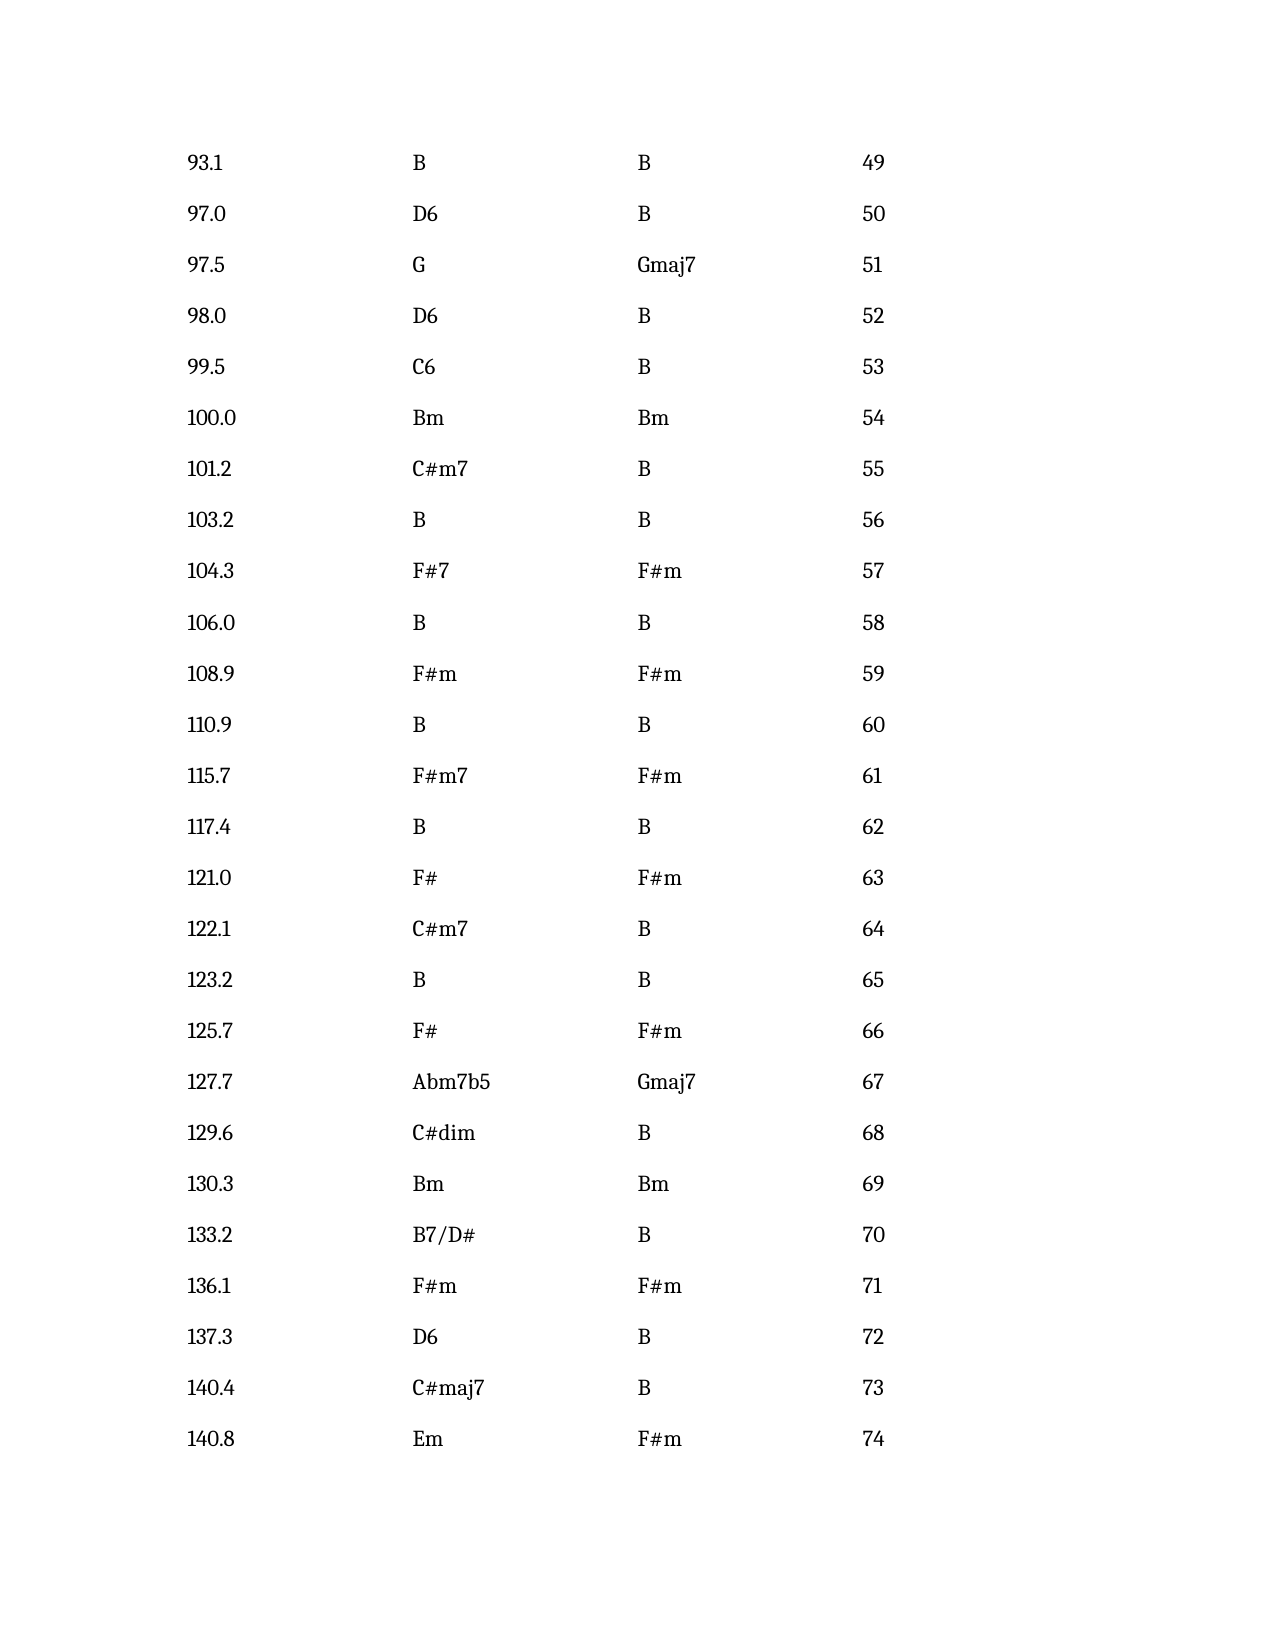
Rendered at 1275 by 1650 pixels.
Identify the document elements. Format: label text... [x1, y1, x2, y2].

table_cell B [626, 1120, 851, 1171]
table_cell B [401, 814, 626, 864]
table_cell 70 [851, 1222, 1076, 1273]
table_cell C6 [401, 354, 626, 405]
table_cell F#7 [401, 558, 626, 609]
table_cell Bm [626, 1171, 851, 1222]
table_cell 68 [851, 1120, 1076, 1171]
table_cell C#maj7 [401, 1375, 626, 1426]
table_cell 69 [851, 1171, 1076, 1222]
table_cell 71 [851, 1273, 1076, 1324]
table_cell F# [401, 865, 626, 916]
table_cell 123.2 [176, 967, 401, 1018]
table_cell B [626, 1375, 851, 1426]
table_cell F#m7 [401, 763, 626, 813]
table_cell 97.0 [176, 201, 401, 252]
table_cell G [401, 252, 626, 303]
table_cell 74 [851, 1426, 1076, 1477]
table_cell F# [401, 1018, 626, 1069]
table_cell Gmaj7 [626, 252, 851, 303]
table_cell F#m [626, 1018, 851, 1069]
table_cell Bm [401, 1171, 626, 1222]
table_cell 98.0 [176, 303, 401, 354]
table_cell Em [401, 1426, 626, 1477]
table_cell 57 [851, 558, 1076, 609]
table_cell B [626, 150, 851, 201]
table_cell 61 [851, 763, 1076, 813]
table_cell F#m [626, 1273, 851, 1324]
table_cell B7/D# [401, 1222, 626, 1273]
table_cell D6 [401, 1324, 626, 1375]
table_cell 106.0 [176, 609, 401, 660]
table_cell Abm7b5 [401, 1069, 626, 1120]
table_cell B [401, 967, 626, 1018]
table_cell F#m [626, 558, 851, 609]
table_cell 103.2 [176, 507, 401, 558]
table_cell 50 [851, 201, 1076, 252]
table_cell 49 [851, 150, 1076, 201]
table_cell 104.3 [176, 558, 401, 609]
table_cell 52 [851, 303, 1076, 354]
table_cell 54 [851, 405, 1076, 456]
table_cell 130.3 [176, 1171, 401, 1222]
table_cell 127.7 [176, 1069, 401, 1120]
table_cell 133.2 [176, 1222, 401, 1273]
table_cell 63 [851, 865, 1076, 916]
table_cell 65 [851, 967, 1076, 1018]
table_cell 66 [851, 1018, 1076, 1069]
table_cell B [401, 711, 626, 762]
table_cell F#m [626, 865, 851, 916]
table_cell B [626, 456, 851, 507]
table_cell 55 [851, 456, 1076, 507]
table_cell B [401, 609, 626, 660]
table_cell B [626, 201, 851, 252]
table_cell 99.5 [176, 354, 401, 405]
table_cell C#dim [401, 1120, 626, 1171]
table_cell B [626, 303, 851, 354]
table_cell 53 [851, 354, 1076, 405]
table_cell 62 [851, 814, 1076, 864]
table_cell 64 [851, 916, 1076, 967]
table_cell B [626, 814, 851, 864]
table_cell 56 [851, 507, 1076, 558]
table_cell B [626, 1222, 851, 1273]
table_cell B [626, 354, 851, 405]
table_cell 121.0 [176, 865, 401, 916]
table_cell 93.1 [176, 150, 401, 201]
table_cell 140.8 [176, 1426, 401, 1477]
table_cell 51 [851, 252, 1076, 303]
table_cell B [626, 916, 851, 967]
table_cell 122.1 [176, 916, 401, 967]
table_cell B [626, 967, 851, 1018]
table_cell C#m7 [401, 456, 626, 507]
table_cell 73 [851, 1375, 1076, 1426]
table_cell 100.0 [176, 405, 401, 456]
table_cell 108.9 [176, 660, 401, 711]
table_cell 60 [851, 711, 1076, 762]
table_cell F#m [626, 1426, 851, 1477]
table_cell Bm [626, 405, 851, 456]
table_cell 101.2 [176, 456, 401, 507]
table_cell F#m [401, 1273, 626, 1324]
table_cell D6 [401, 201, 626, 252]
table_cell F#m [626, 763, 851, 813]
table_cell F#m [626, 660, 851, 711]
table_cell B [401, 507, 626, 558]
table_cell 58 [851, 609, 1076, 660]
table_cell 117.4 [176, 814, 401, 864]
table_cell B [626, 507, 851, 558]
table_cell Gmaj7 [626, 1069, 851, 1120]
table_cell 115.7 [176, 763, 401, 813]
table_cell 72 [851, 1324, 1076, 1375]
table_cell 136.1 [176, 1273, 401, 1324]
table_cell 129.6 [176, 1120, 401, 1171]
table_cell B [401, 150, 626, 201]
table_cell 140.4 [176, 1375, 401, 1426]
table_cell 125.7 [176, 1018, 401, 1069]
table_cell 137.3 [176, 1324, 401, 1375]
table_cell B [626, 609, 851, 660]
table_cell 97.5 [176, 252, 401, 303]
table_cell D6 [401, 303, 626, 354]
table_cell 110.9 [176, 711, 401, 762]
table_cell 67 [851, 1069, 1076, 1120]
table_cell B [626, 1324, 851, 1375]
table_cell F#m [401, 660, 626, 711]
table_cell C#m7 [401, 916, 626, 967]
table_cell Bm [401, 405, 626, 456]
table_cell B [626, 711, 851, 762]
table_cell 59 [851, 660, 1076, 711]
